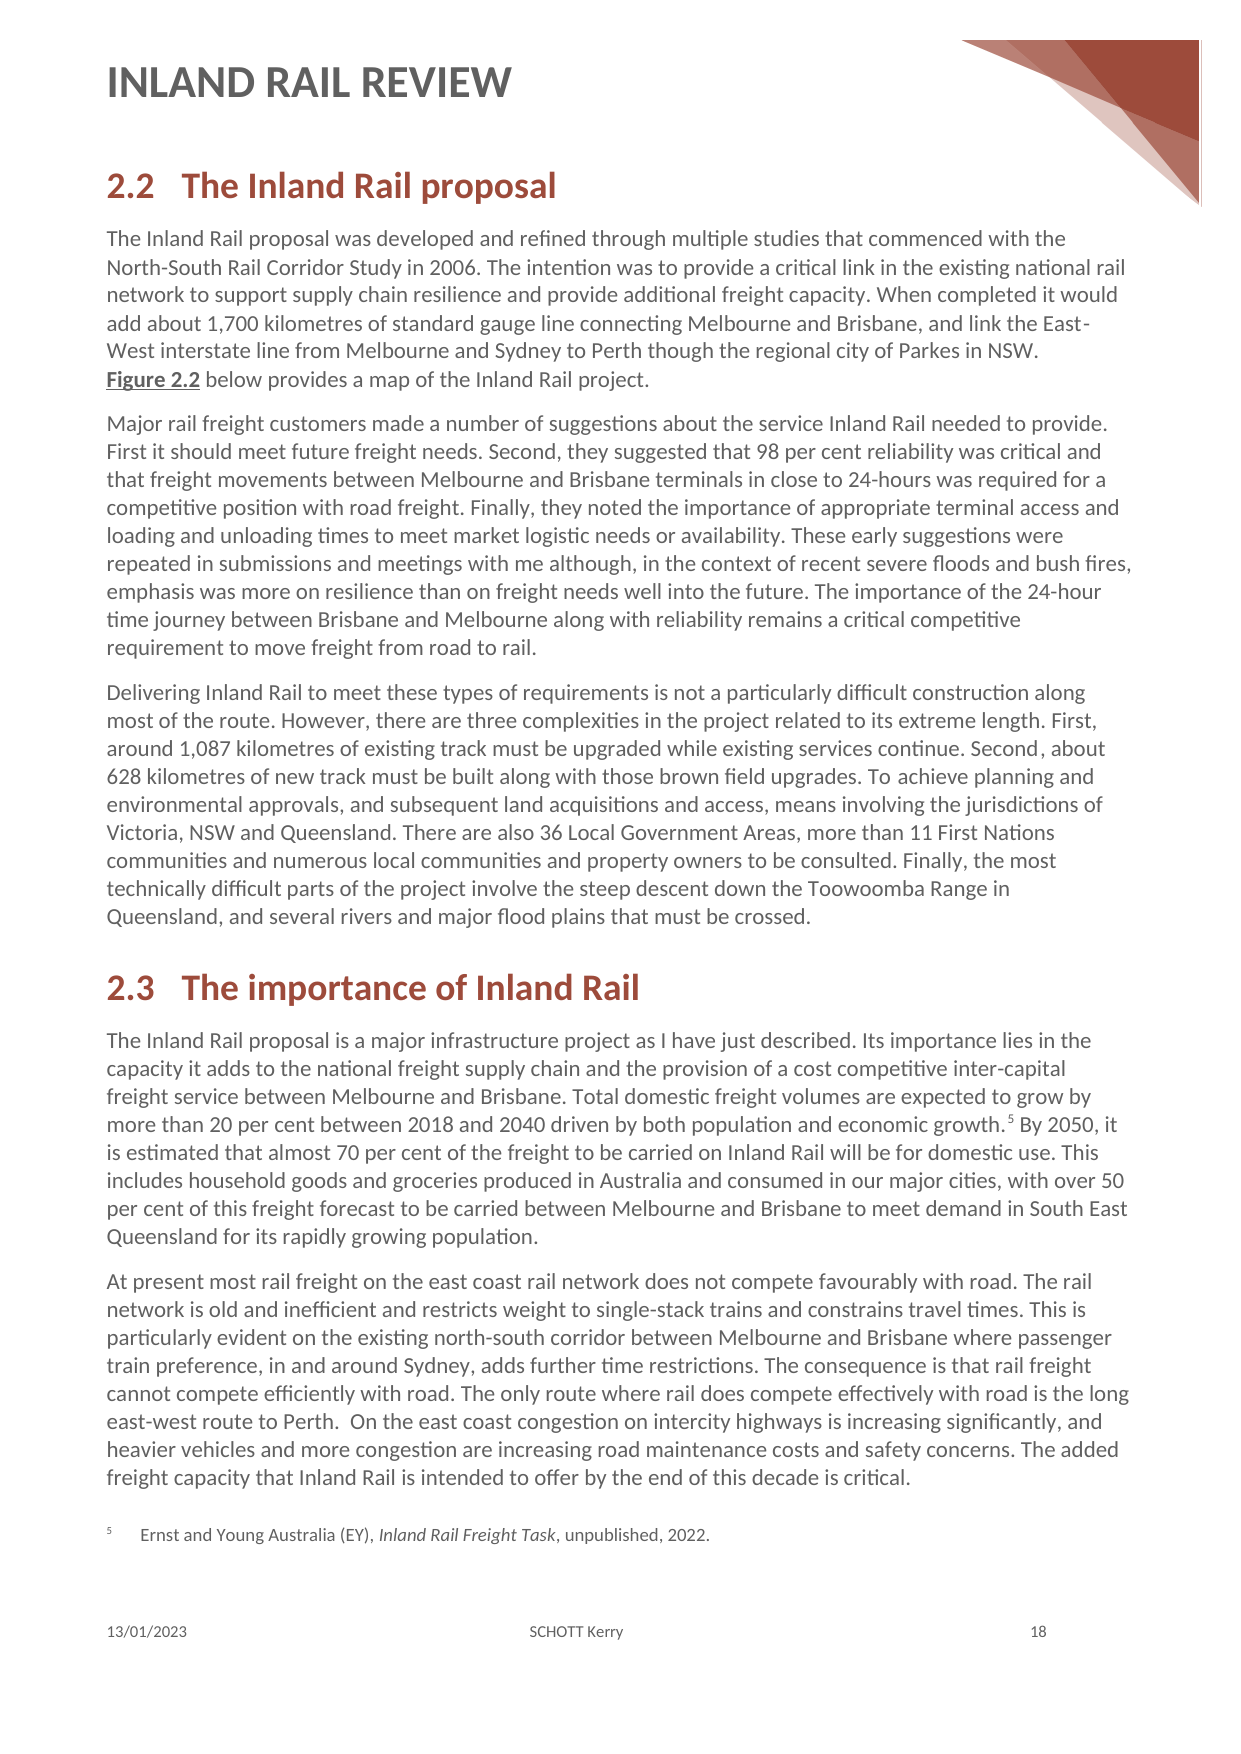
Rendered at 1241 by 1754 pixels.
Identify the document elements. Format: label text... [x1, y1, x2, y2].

text The Inland Rail proposal was developed and refined through multiple studies that commenced with the North-South Rail Corridor Study in 2006. The intention was to provide a critical link in the existing national rail network to support supply chain resilience and provide additional freight capacity. When completed it would add about 1,700 kilometres of standard gauge line connecting Melbourne and Brisbane, and link the East-West interstate line from Melbourne and Sydney to Perth though the regional city of Parkes in NSW. Figure 2.2 below provides a map of the Inland Rail project. [106, 224, 1134, 393]
subtitle The importance of Inland Rail [106, 964, 1134, 1009]
text The Inland Rail proposal is a major infrastructure project as I have just described. Its importance lies in the capacity it adds to the national freight supply chain and the provision of a cost competitive inter-capital freight service between Melbourne and Brisbane. Total domestic freight volumes are expected to grow by more than 20 per cent between 2018 and 2040 driven by both population and economic growth. By 2050, it is estimated that almost 70 per cent of the freight to be carried on Inland Rail will be for domestic use. This includes household goods and groceries produced in Australia and consumed in our major cities, with over 50 per cent of this freight forecast to be carried between Melbourne and Brisbane to meet demand in South East Queensland for its rapidly growing population. [106, 1026, 1134, 1250]
text At present most rail freight on the east coast rail network does not compete favourably with road. The rail network is old and inefficient and restricts weight to single-stack trains and constrains travel times. This is particularly evident on the existing north-south corridor between Melbourne and Brisbane where passenger train preference, in and around Sydney, adds further time restrictions. The consequence is that rail freight cannot compete efficiently with road. The only route where rail does compete effectively with road is the long east-west route to Perth. On the east coast congestion on intercity highways is increasing significantly, and heavier vehicles and more congestion are increasing road maintenance costs and safety concerns. The added freight capacity that Inland Rail is intended to offer by the end of this decade is critical. [106, 1267, 1134, 1491]
text Major rail freight customers made a number of suggestions about the service Inland Rail needed to provide. First it should meet future freight needs. Second, they suggested that 98 per cent reliability was critical and that freight movements between Melbourne and Brisbane terminals in close to 24-hours was required for a competitive position with road freight. Finally, they noted the importance of appropriate terminal access and loading and unloading times to meet market logistic needs or availability. These early suggestions were repeated in submissions and meetings with me although, in the context of recent severe floods and bush fires, emphasis was more on resilience than on freight needs well into the future. The importance of the 24-hour time journey between Brisbane and Melbourne along with reliability remains a critical competitive requirement to move freight from road to rail. [106, 409, 1134, 662]
picture [959, 40, 1199, 206]
text Delivering Inland Rail to meet these types of requirements is not a particularly difficult construction along most of the route. However, there are three complexities in the project related to its extreme length. First, around 1,087 kilometres of existing track must be upgraded while existing services continue. Second, about 628 kilometres of new track must be built along with those brown field upgrades. To achieve planning and environmental approvals, and subsequent land acquisitions and access, means involving the jurisdictions of Victoria, NSW and Queensland. There are also 36 Local Government Areas, more than 11 First Nations communities and numerous local communities and property owners to be consulted. Finally, the most technically difficult parts of the project involve the steep descent down the Toowoomba Range in Queensland, and several rivers and major flood plains that must be crossed. [106, 678, 1134, 930]
subtitle The Inland Rail proposal [106, 162, 1134, 208]
